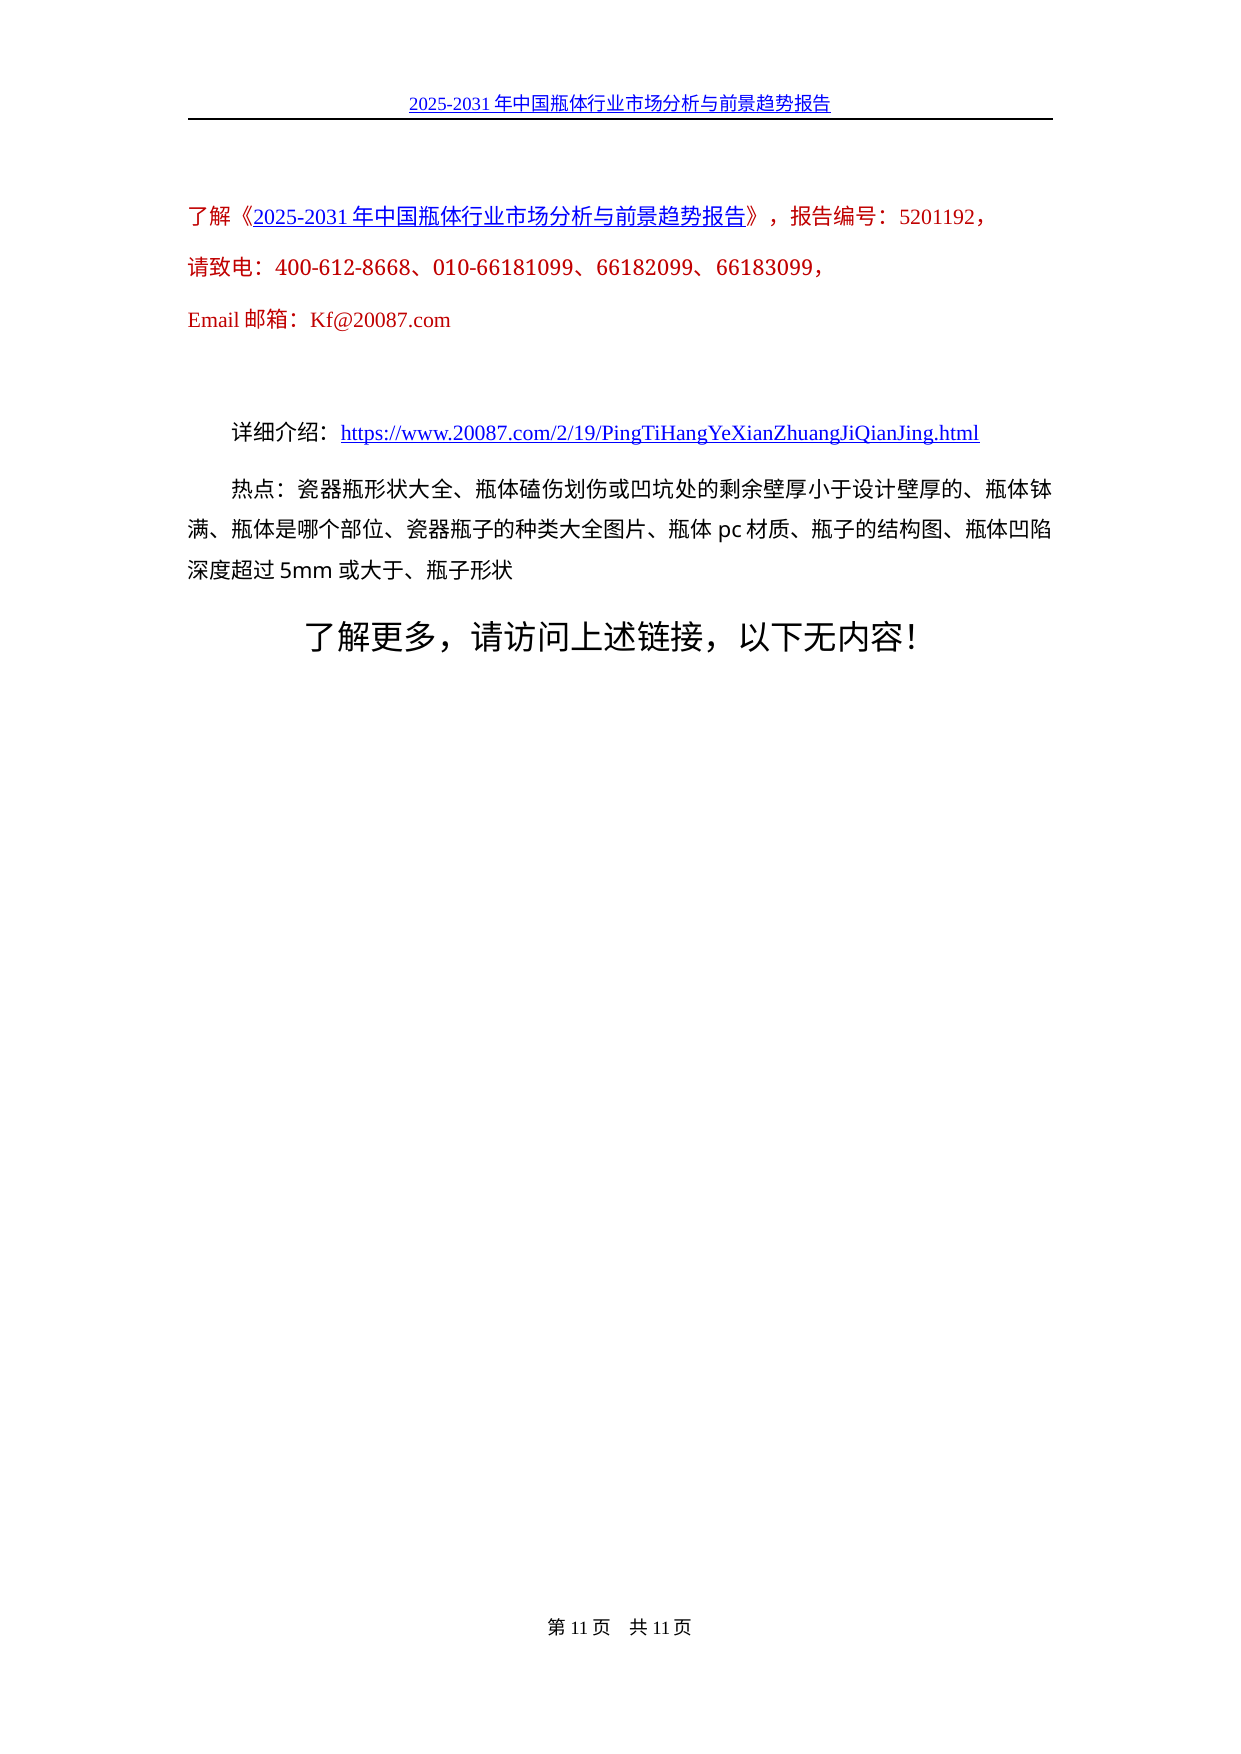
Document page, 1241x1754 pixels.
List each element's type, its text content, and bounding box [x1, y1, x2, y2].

text Email邮箱：Kf@20087.com [187, 302, 1053, 334]
text 详细介绍：https://www.20087.com/2/19/PingTiHangYeXianZhuangJiQianJing.html [187, 414, 1053, 447]
title 了解更多，请访问上述链接，以下无内容！ [187, 603, 1053, 668]
text 热点：瓷器瓶形状大全、瓶体磕伤划伤或凹坑处的剩余壁厚小于设计壁厚的、瓶体钵满、瓶体是哪个部位、瓷器瓶子的种类大全图片、瓶体pc材质、瓶子的结构图、瓶体凹陷深度超过5mm 或大于、瓶子形状 [187, 471, 1053, 585]
text 了解《2025-2031年中国瓶体行业市场分析与前景趋势报告》，报告编号：5201192， [187, 198, 1053, 231]
text 请致电：400-612-8668、010-66181099、66182099、66183099， [187, 250, 1053, 283]
